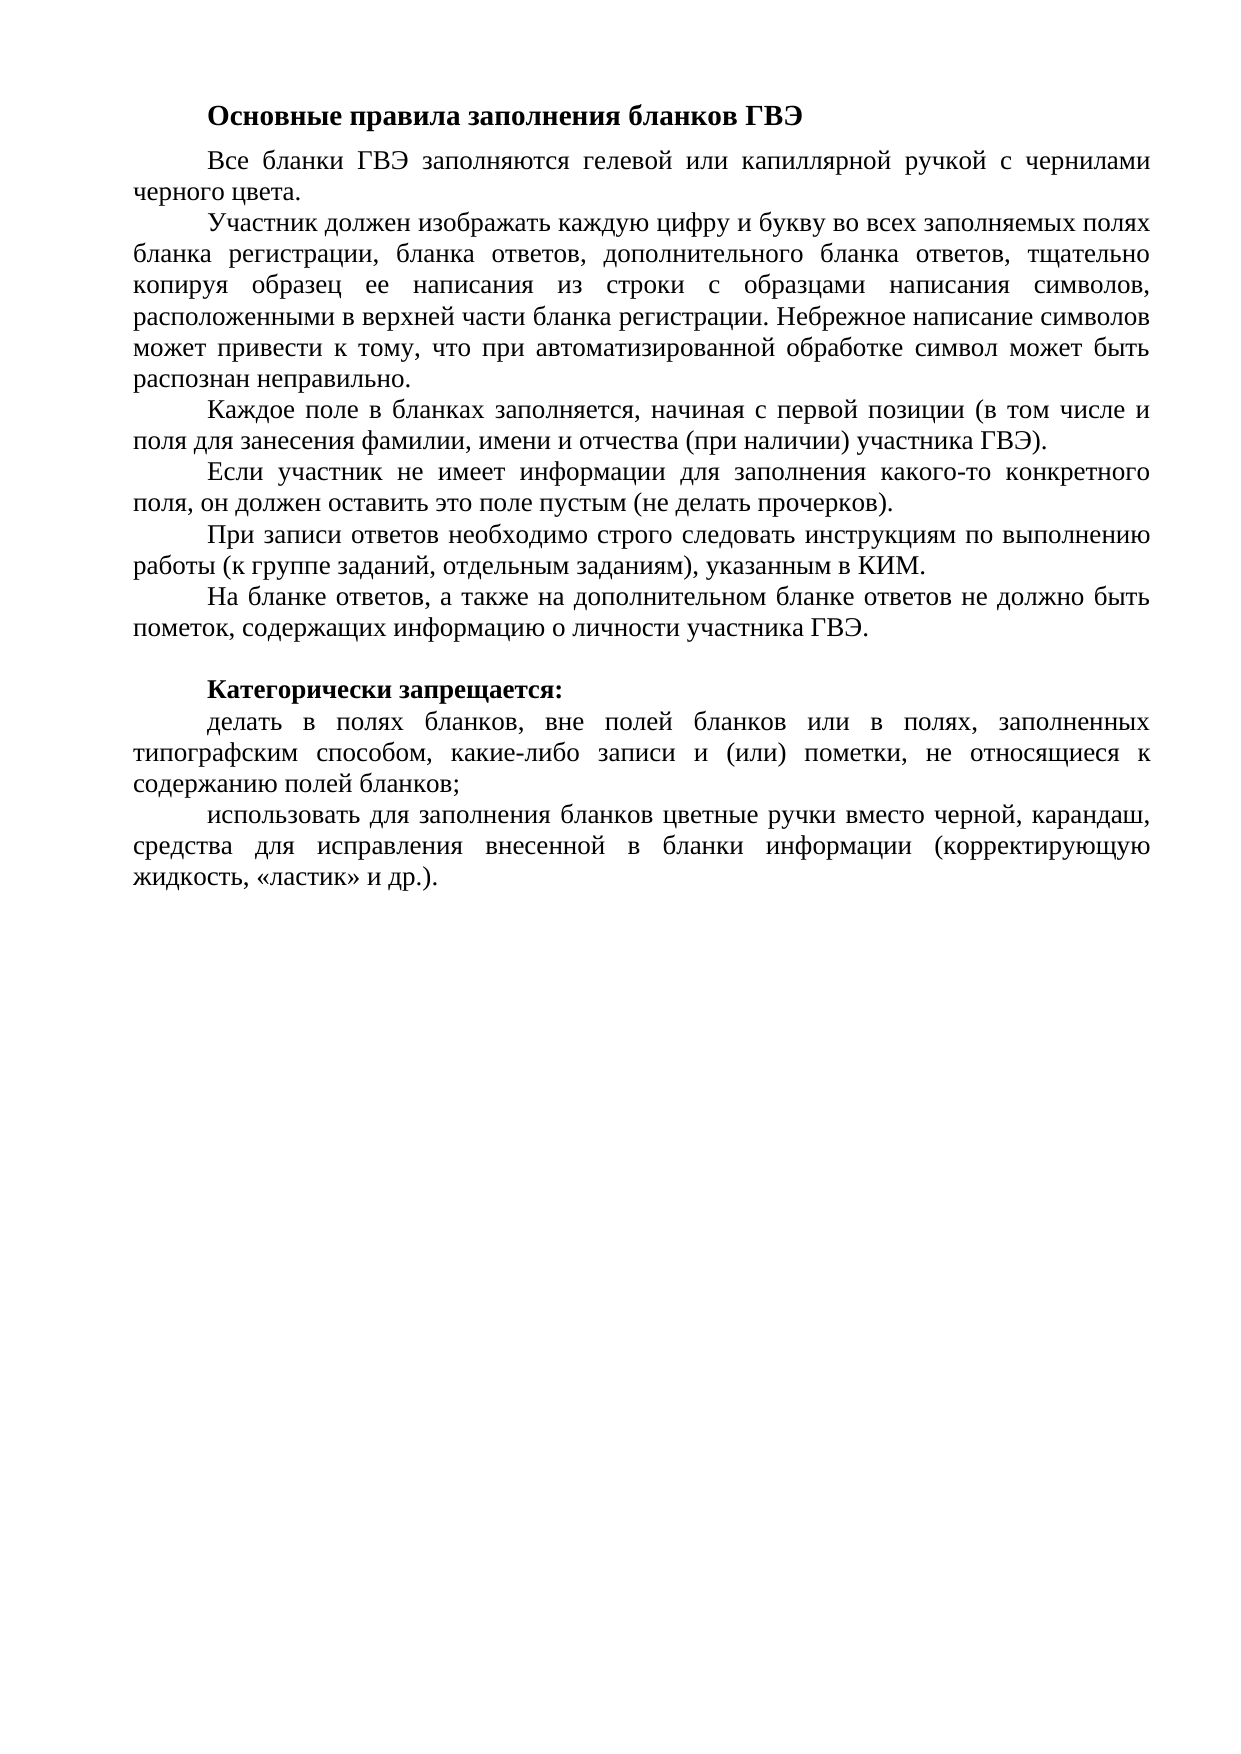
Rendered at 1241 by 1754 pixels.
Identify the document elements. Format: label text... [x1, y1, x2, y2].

text Участник должен изображать каждую цифру и букву во всех заполняемых полях бланка регистрации, бланка ответов, дополнительного бланка ответов, тщательно копируя образец ее написания из строки с образцами написания символов, расположенными в верхней части бланка регистрации. Небрежное написание символов может привести к тому, что при автоматизированной обработке символ может быть распознан неправильно. [133, 206, 1152, 393]
text Каждое поле в бланках заполняется, начиная с первой позиции (в том числе и поля для занесения фамилии, имени и отчества (при наличии) участника ГВЭ). [133, 393, 1152, 455]
text При записи ответов необходимо строго следовать инструкциям по выполнению работы (к группе заданий, отдельным заданиям), указанным в КИМ. [133, 518, 1152, 580]
text делать в полях бланков, вне полей бланков или в полях, заполненных типографским способом, какие-либо записи и (или) пометки, не относящиеся к содержанию полей бланков; [133, 704, 1152, 798]
text Категорически запрещается: [133, 673, 1152, 704]
text Если участник не имеет информации для заполнения какого-то конкретного поля, он должен оставить это поле пустым (не делать прочерков). [133, 455, 1152, 518]
text использовать для заполнения бланков цветные ручки вместо черной, карандаш, средства для исправления внесенной в бланки информации (корректирующую жидкость, «ластик» и др.). [133, 798, 1152, 891]
text Все бланки ГВЭ заполняются гелевой или капиллярной ручкой с чернилами черного цвета. [133, 144, 1152, 206]
text Основные правила заполнения бланков ГВЭ [133, 98, 1152, 131]
text На бланке ответов, а также на дополнительном бланке ответов не должно быть пометок, содержащих информацию о личности участника ГВЭ. [133, 580, 1152, 642]
